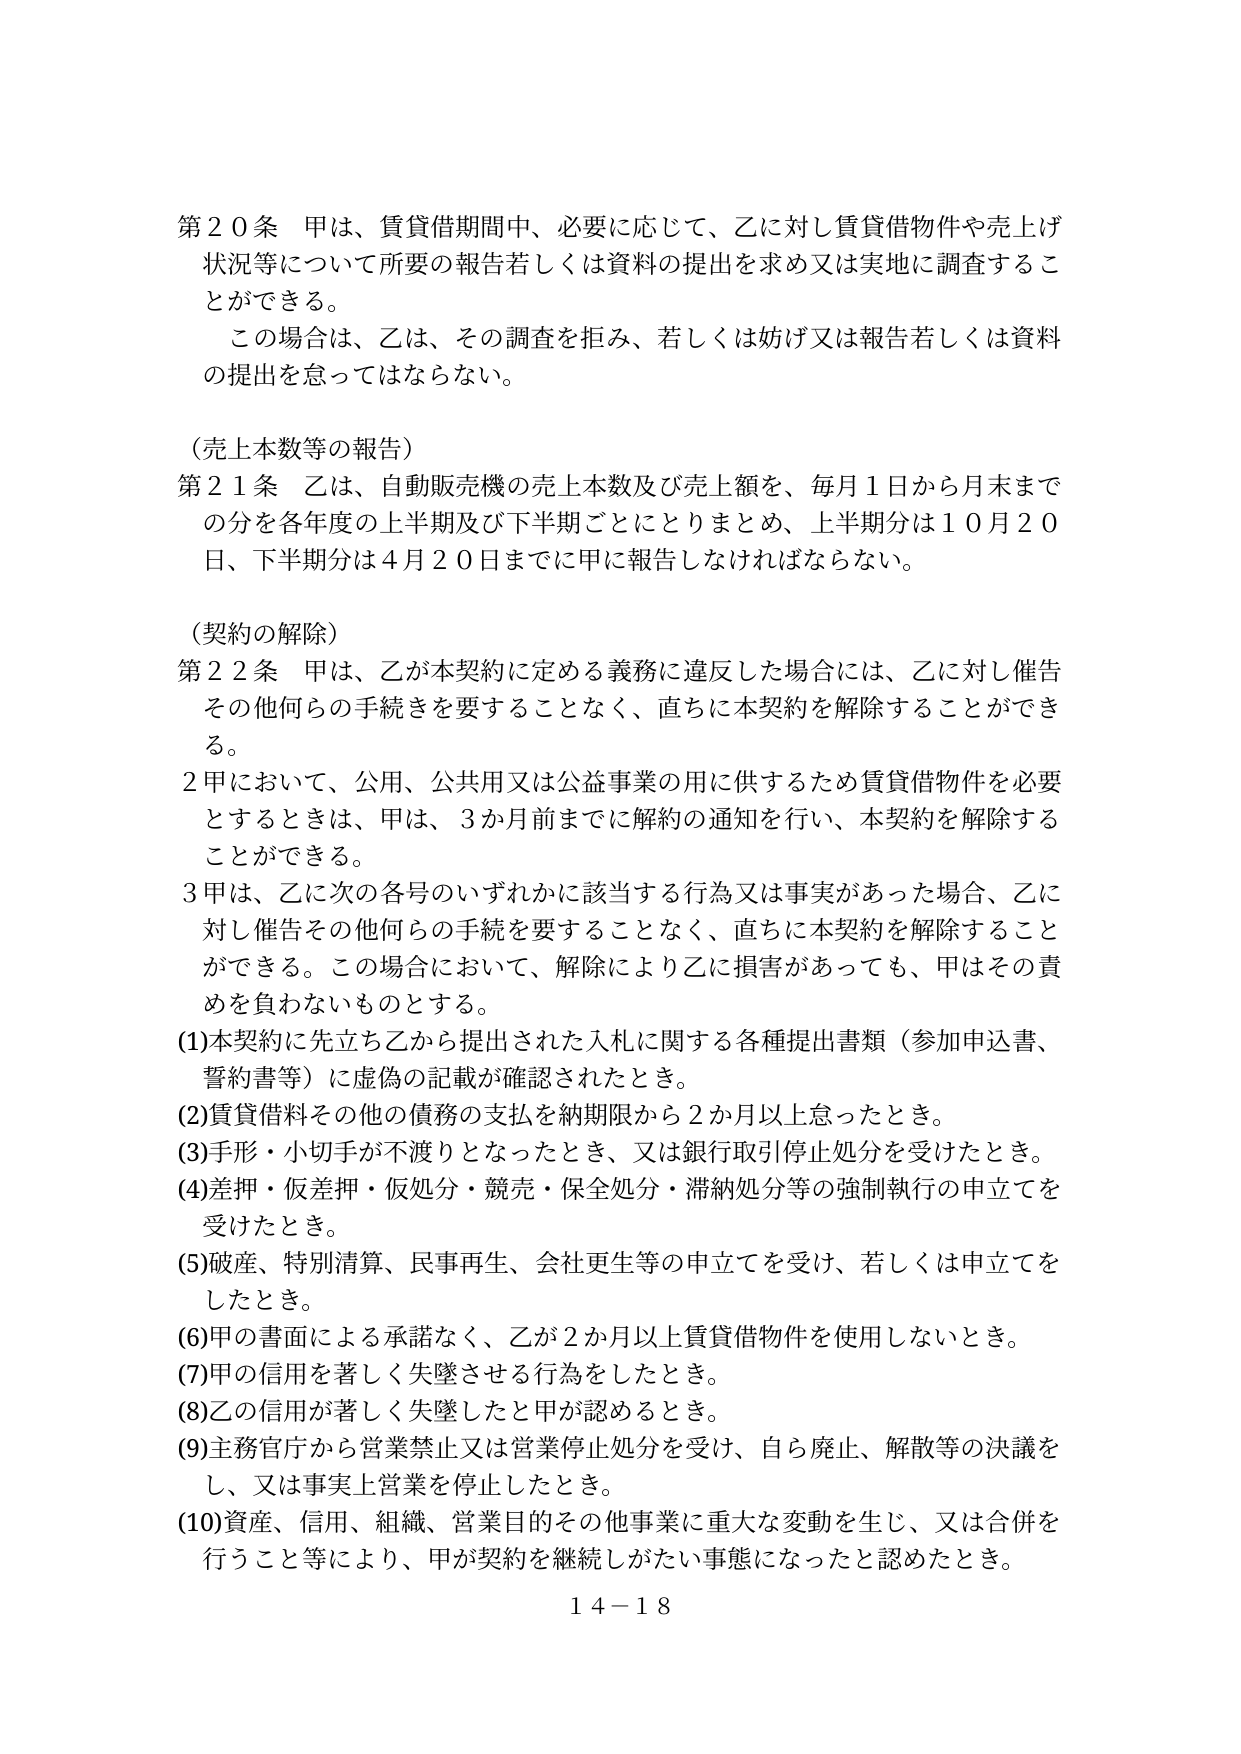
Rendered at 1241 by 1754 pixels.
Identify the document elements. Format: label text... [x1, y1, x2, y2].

text (7)甲の信用を著しく失墜させる行為をしたとき。 [177, 1354, 1063, 1391]
text 第２１条 乙は、自動販売機の売上本数及び売上額を、毎月１日から月末までの分を各年度の上半期及び下半期ごとにとりまとめ、上半期分は１０月２０日、下半期分は４月２０日までに甲に報告しなければならない。 [177, 466, 1063, 577]
text （契約の解除） [177, 614, 1063, 651]
text 第２０条 甲は、賃貸借期間中、必要に応じて、乙に対し賃貸借物件や売上げ状況等について所要の報告若しくは資料の提出を求め又は実地に調査することができる。 [177, 208, 1063, 318]
text (5)破産、特別清算、民事再生、会社更生等の申立てを受け、若しくは申立てをしたとき。 [177, 1243, 1063, 1317]
text （売上本数等の報告） [177, 429, 1063, 466]
text ２甲において、公用、公共用又は公益事業の用に供するため賃貸借物件を必要とするときは、甲は、３か月前までに解約の通知を行い、本契約を解除することができる。 [177, 762, 1063, 873]
text ３甲は、乙に次の各号のいずれかに該当する行為又は事実があった場合、乙に対し催告その他何らの手続を要することなく、直ちに本契約を解除することができる。この場合において、解除により乙に損害があっても、甲はその責めを負わないものとする。 [177, 873, 1063, 1021]
text (8)乙の信用が著しく失墜したと甲が認めるとき。 [177, 1391, 1063, 1428]
text (2)賃貸借料その他の債務の支払を納期限から２か月以上怠ったとき。 [177, 1095, 1063, 1132]
text (1)本契約に先立ち乙から提出された入札に関する各種提出書類（参加申込書、誓約書等）に虚偽の記載が確認されたとき。 [177, 1021, 1063, 1095]
text (3)手形・小切手が不渡りとなったとき、又は銀行取引停止処分を受けたとき。 [177, 1132, 1063, 1169]
text (4)差押・仮差押・仮処分・競売・保全処分・滞納処分等の強制執行の申立てを受けたとき。 [177, 1169, 1063, 1243]
text (10)資産、信用、組織、営業目的その他事業に重大な変動を生じ、又は合併を行うこと等により、甲が契約を継続しがたい事態になったと認めたとき。 [177, 1502, 1063, 1576]
text (9)主務官庁から営業禁止又は営業停止処分を受け、自ら廃止、解散等の決議をし、又は事実上営業を停止したとき。 [177, 1428, 1063, 1502]
text 第２２条 甲は、乙が本契約に定める義務に違反した場合には、乙に対し催告その他何らの手続きを要することなく、直ちに本契約を解除することができる。 [177, 651, 1063, 762]
text (6)甲の書面による承諾なく、乙が２か月以上賃貸借物件を使用しないとき。 [177, 1317, 1063, 1354]
text この場合は、乙は、その調査を拒み、若しくは妨げ又は報告若しくは資料の提出を怠ってはならない。 [177, 318, 1063, 392]
